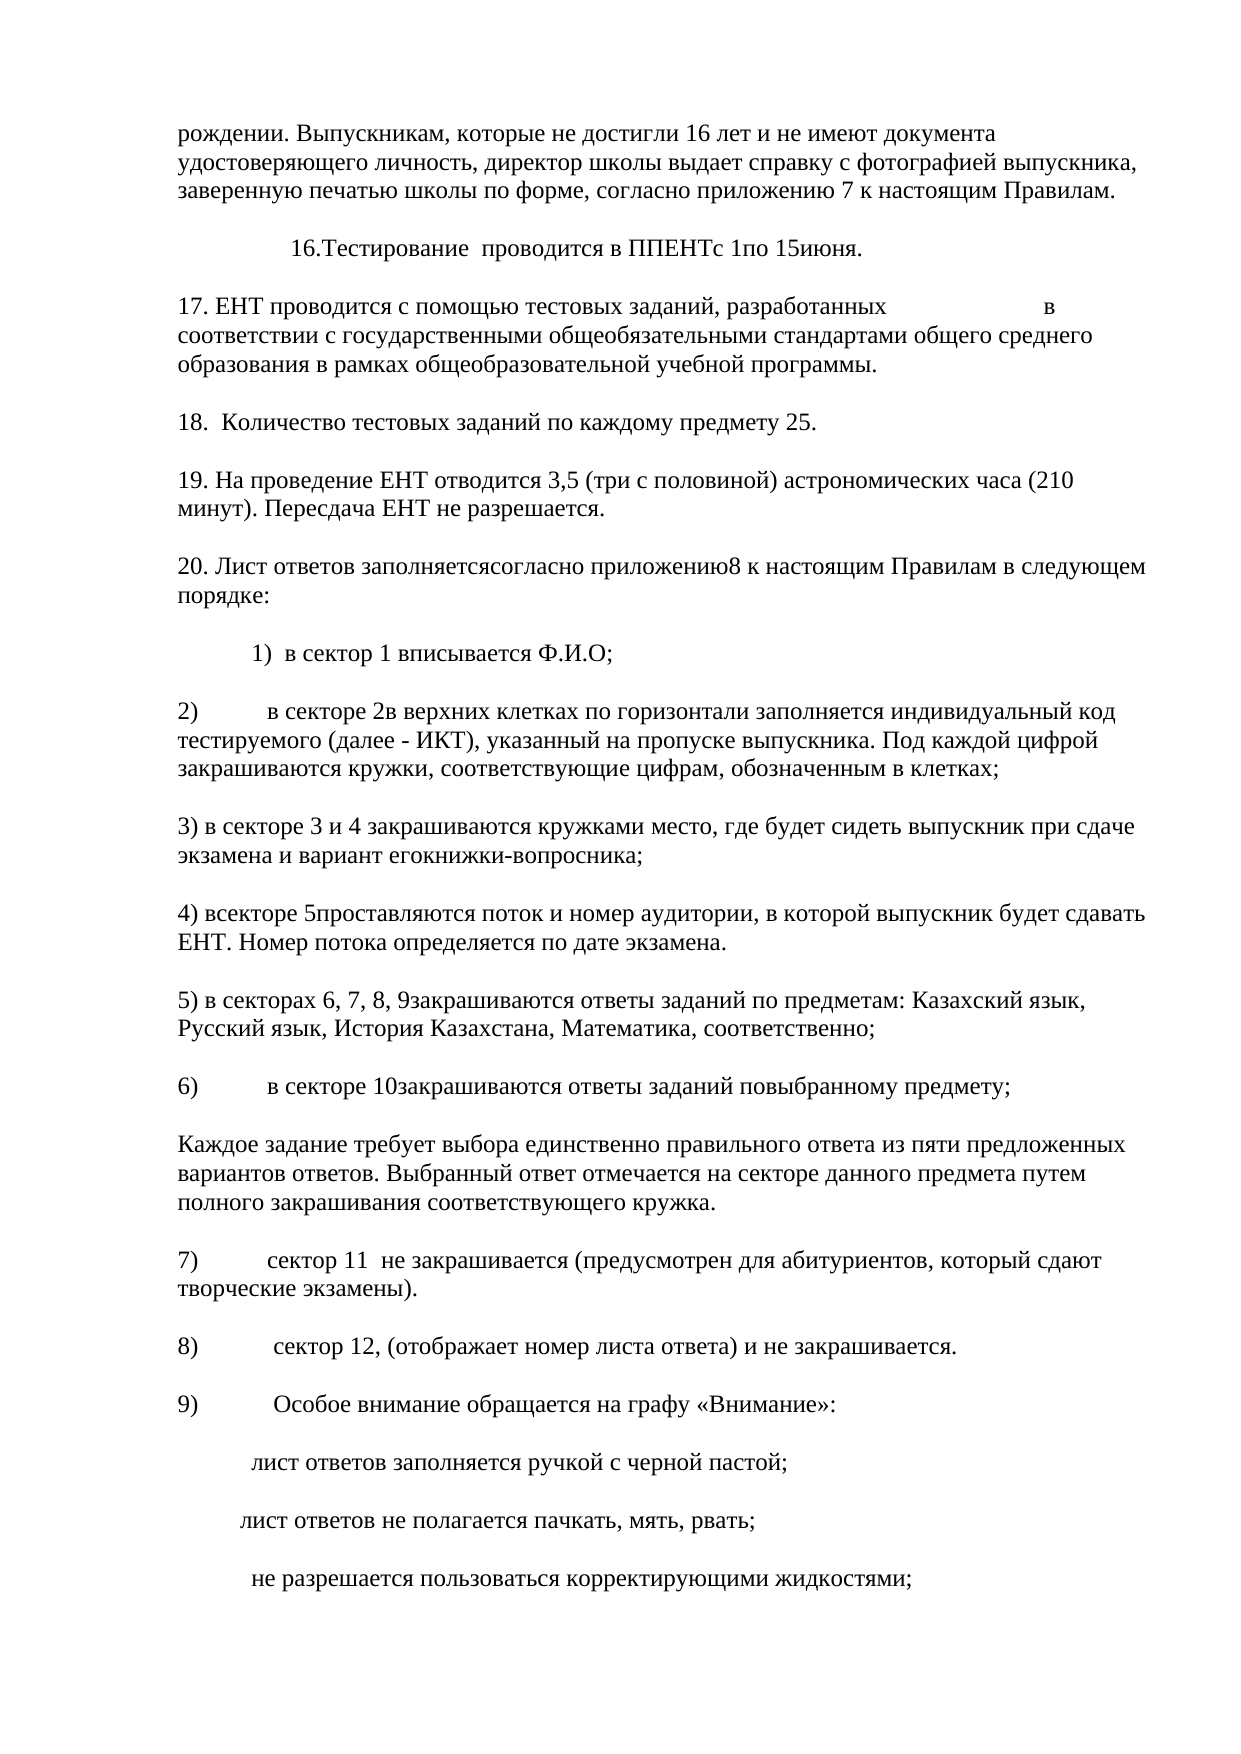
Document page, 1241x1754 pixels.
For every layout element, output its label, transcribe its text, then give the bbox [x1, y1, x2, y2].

text не разрешается пользоваться корректирующими жидкостями; [251, 1563, 1152, 1592]
text 19. На проведение ЕНТ отводится 3,5 (три с половиной) астрономических часа (210 минут). Пересдача ЕНТ не разрешается. [177, 465, 1152, 522]
text 20. Лист ответов заполняетсясогласно приложению8 к настоящим Правилам в следующем порядке: [177, 551, 1152, 609]
text 9) Особое внимание обращается на графу «Внимание»: [177, 1389, 1152, 1418]
text Каждое задание требует выбора единственно правильного ответа из пяти предложенных вариантов ответов. Выбранный ответ отмечается на секторе данного предмета путем полного закрашивания соответствующего кружка. [177, 1129, 1152, 1216]
text 3) в секторе 3 и 4 закрашиваются кружками место, где будет сидеть выпускник при сдаче экзамена и вариант егокнижки-вопросника; [177, 811, 1152, 869]
text 2) в секторе 2в верхних клетках по горизонтали заполняется индивидуальный код тестируемого (далее - ИКТ), указанный на пропуске выпускника. Под каждой цифрой закрашиваются кружки, соответствующие цифрам, обозначенным в клетках; [177, 696, 1152, 782]
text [177, 118, 1152, 204]
text 1) в сектор 1 вписывается Ф.И.О; [251, 638, 1152, 667]
text лист ответов не полагается пачкать, мять, рвать; [177, 1505, 1152, 1534]
text 17. ЕНТ проводится с помощью тестовых заданий, разработанных в соответствии с государственными общеобязательными стандартами общего среднего образования в рамках общеобразовательной учебной программы. [177, 291, 1152, 378]
text 8) сектор 12, (отображает номер листа ответа) и не закрашивается. [177, 1331, 1152, 1360]
text 5) в секторах 6, 7, 8, 9закрашиваются ответы заданий по предметам: Казахский язык, Русский язык, История Казахстана, Математика, соответственно; [177, 985, 1152, 1042]
text 6) в секторе 10закрашиваются ответы заданий повыбранному предмету; [177, 1071, 1152, 1100]
text 18. Количество тестовых заданий по каждому предмету 25. [177, 407, 1152, 436]
text 4) всекторе 5проставляются поток и номер аудитории, в которой выпускник будет сдавать ЕНТ. Номер потока определяется по дате экзамена. [177, 898, 1152, 956]
text 16.Тестирование проводится в ППЕНТс 1по 15июня. [290, 233, 1152, 262]
text 7) сектор 11 не закрашивается (предусмотрен для абитуриентов, который сдают творческие экзамены). [177, 1245, 1152, 1302]
text лист ответов заполняется ручкой с черной пастой; [251, 1447, 1152, 1476]
